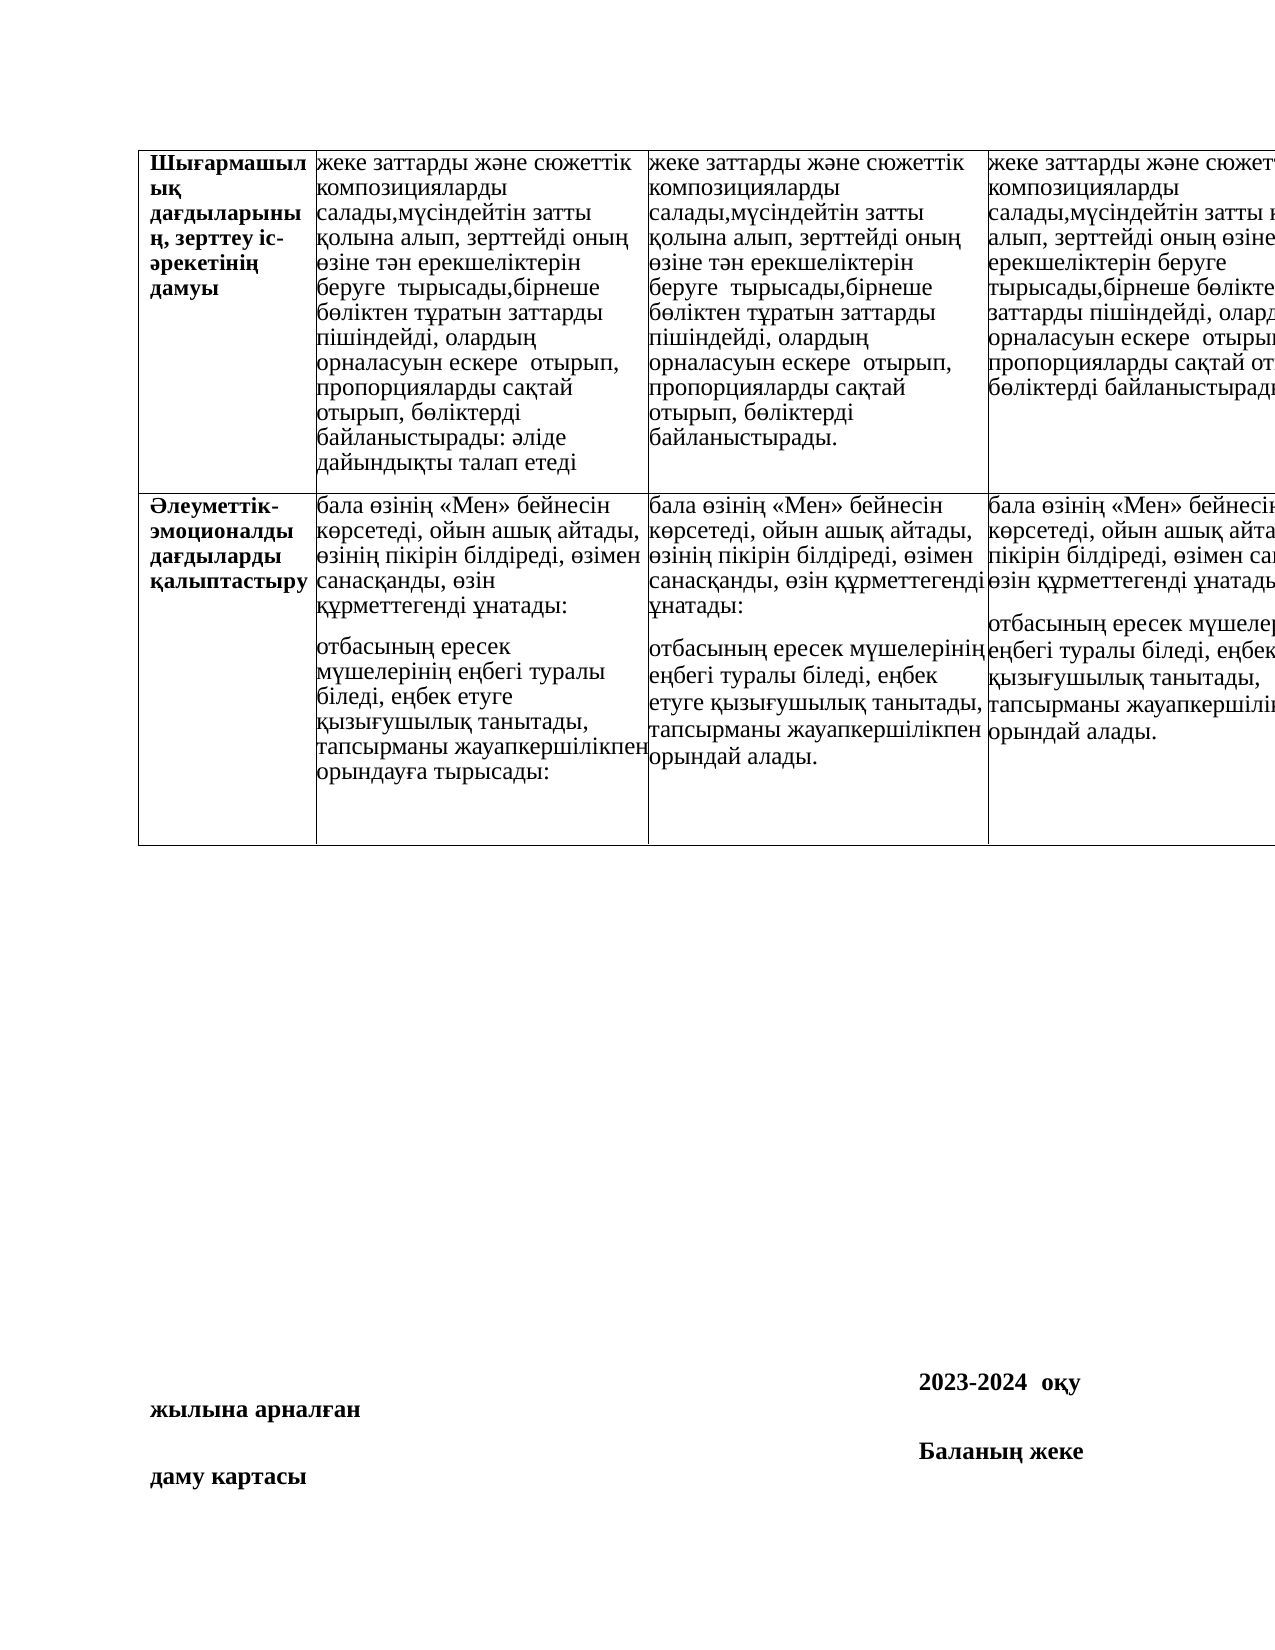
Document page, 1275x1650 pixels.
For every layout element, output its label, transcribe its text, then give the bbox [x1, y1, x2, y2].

table_cell жеке заттарды және сюжеттік композицияларды салады,мүсіндейтін затты қолына алып, зерттейді оның өзіне тән ерекшеліктерін беруге тырысады,бірнеше бөліктен тұратын заттарды пішіндейді, олардың орналасуын ескере отырып, пропорцияларды сақтай отырып, бөліктерді байланыстырады: әліде дайындықты талап етеді [317, 151, 648, 492]
table_cell жеке заттарды және сюжеттік композицияларды салады,мүсіндейтін затты қолына алып, зерттейді оның өзіне тән ерекшеліктерін беруге тырысады,бірнеше бөліктен тұратын заттарды пішіндейді, олардың орналасуын ескере отырып, пропорцияларды сақтай отырып, бөліктерді байланыстырады. [989, 151, 1275, 492]
text 2023-2024 оқу жылына арналған [150, 1369, 1119, 1423]
table_cell бала өзінің «Мен» бейнесін көрсетеді, ойын ашық айтады, өзінің пікірін білдіреді, өзімен санасқанды, өзін құрметтегенді ұнатады: отбасының ересек мүшелерінің еңбегі туралы біледі, еңбек етуге қызығушылық танытады, тапсырманы жауапкершілікпен орындай алады. [989, 494, 1275, 844]
table_cell бала өзінің «Мен» бейнесін көрсетеді, ойын ашық айтады, өзінің пікірін білдіреді, өзімен санасқанды, өзін құрметтегенді ұнатады: отбасының ересек мүшелерінің еңбегі туралы біледі, еңбек етуге қызығушылық танытады, тапсырманы жауапкершілікпен орындауға тырысады: [317, 494, 648, 844]
table_cell жеке заттарды және сюжеттік композицияларды салады,мүсіндейтін затты қолына алып, зерттейді оның өзіне тән ерекшеліктерін беруге тырысады,бірнеше бөліктен тұратын заттарды пішіндейді, олардың орналасуын ескере отырып, пропорцияларды сақтай отырып, бөліктерді байланыстырады. [649, 151, 988, 492]
table_cell Әлеуметтік-эмоционалды дағдыларды қалыптастыру [139, 494, 316, 844]
table_cell бала өзінің «Мен» бейнесін көрсетеді, ойын ашық айтады, өзінің пікірін білдіреді, өзімен санасқанды, өзін құрметтегенді ұнатады: отбасының ересек мүшелерінің еңбегі туралы біледі, еңбек етуге қызығушылық танытады, тапсырманы жауапкершілікпен орындай алады. [649, 494, 988, 844]
table_cell Шығармашыл ық дағдыларыны ң, зерттеу іс-әрекетінің дамуы [139, 151, 316, 492]
text Баланың жеке даму картасы [150, 1439, 1119, 1489]
